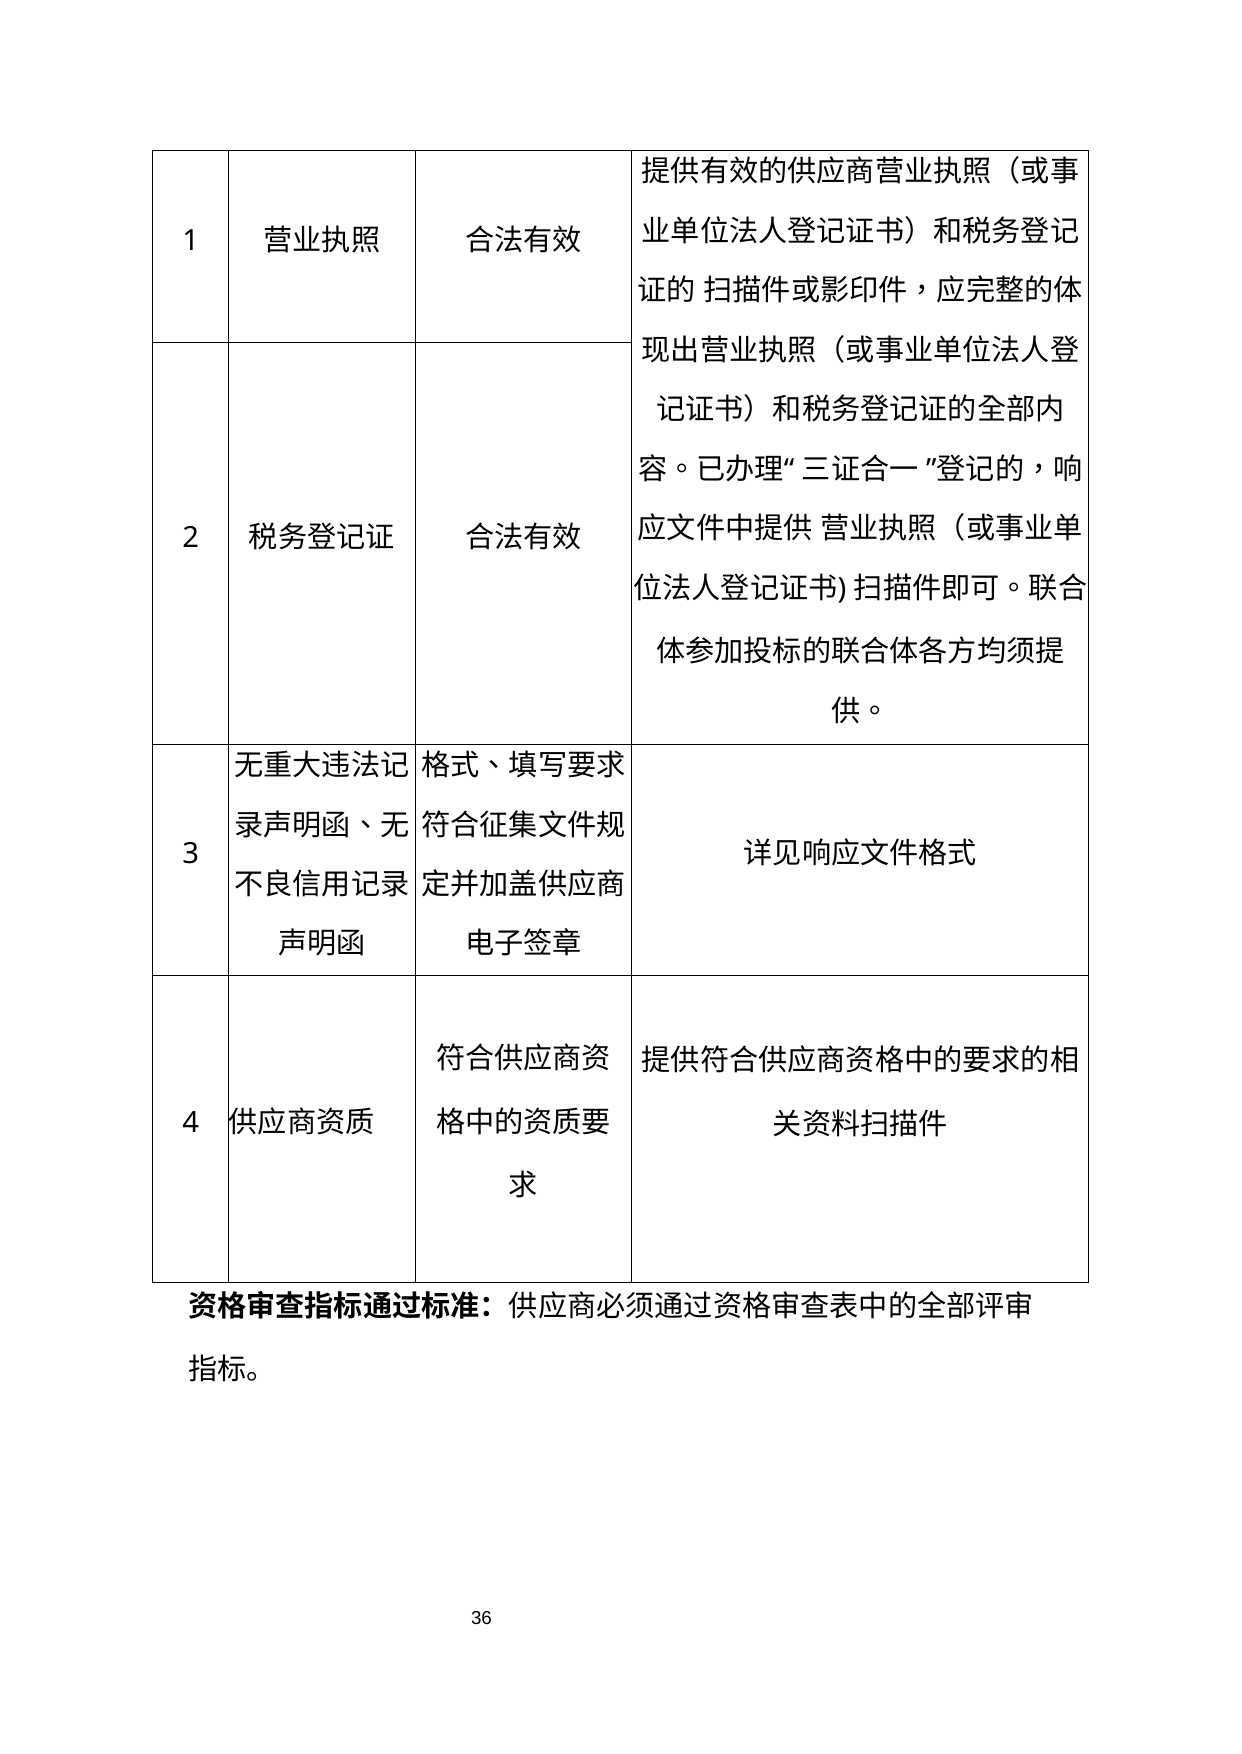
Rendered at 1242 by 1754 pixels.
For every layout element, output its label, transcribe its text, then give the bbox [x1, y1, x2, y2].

table_cell 营业执照 [229, 151, 415, 342]
table_cell 提供符合供应商资格中的要求的相关资料扫描件 [632, 976, 1088, 1282]
table_cell 1 [153, 151, 228, 342]
text 资格审查指标通过标准：供应商必须通过资格审查表中的全部评审指标。 [188, 1283, 1054, 1388]
table_cell 供应商资质 [229, 976, 415, 1282]
table_cell 税务登记证 [229, 343, 415, 744]
table_cell 提供有效的供应商营业执照（或事业单位法人登记证书）和税务登记证的 扫描件或影印件，应完整的体现出营业执照（或事业单位法人登记证书）和税务登记证的全部内容。已办理“ 三证合一 ”登记的，响应文件中提供 营业执照（或事业单位法人登记证书) 扫描件即可。联合体参加投标的联合体各方均须提供。 [632, 151, 1088, 744]
table_cell 合法有效 [416, 151, 631, 342]
table_cell 4 [153, 976, 228, 1282]
table_cell 合法有效 [416, 343, 631, 744]
table_cell 符合供应商资 格中的资质要 求 [416, 976, 631, 1282]
table_cell 详见响应文件格式 [632, 745, 1088, 975]
table_cell 2 [153, 343, 228, 744]
table_cell 无重大违法记录声明函、无不良信用记录声明函 [229, 745, 415, 975]
table_cell 格式、填写要求符合征集文件规定并加盖供应商电子签章 [416, 745, 631, 975]
table_cell 3 [153, 745, 228, 975]
